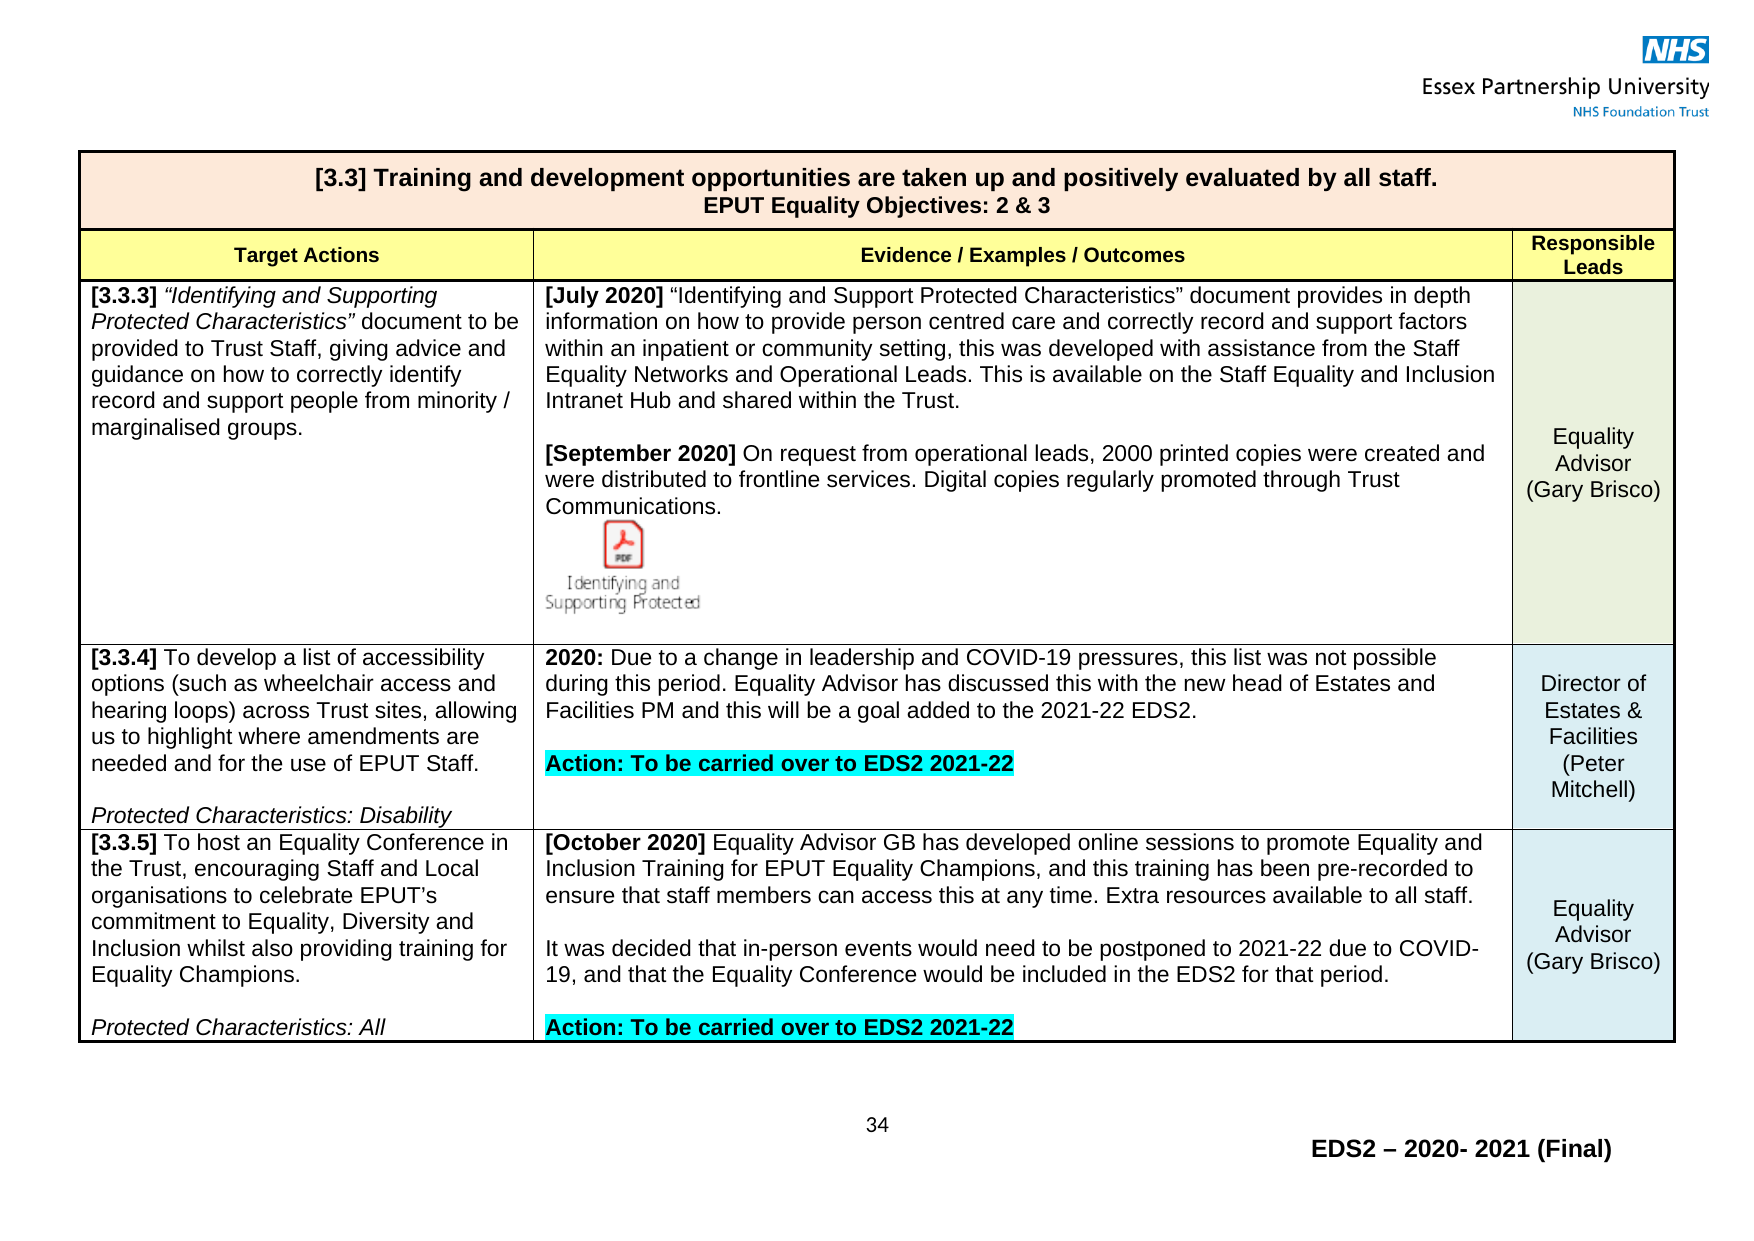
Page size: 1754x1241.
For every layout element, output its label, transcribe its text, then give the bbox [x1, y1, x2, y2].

table_cell Equality Advisor (Gary Brisco) [1513, 830, 1673, 1040]
table_cell Responsible Leads [1513, 231, 1673, 279]
table_cell [3.3.5] To host an Equality Conference in the Trust, encouraging Staff and Local organisations to celebrate EPUT’s commitment to Equality, Diversity and Inclusion whilst also providing training for Equality Champions. Protected Characteristics: All [81, 830, 533, 1040]
table_cell 2020: Due to a change in leadership and COVID-19 pressures, this list was not possible during this period. Equality Advisor has discussed this with the new head of Estates and Facilities PM and this will be a goal added to the 2021-22 EDS2. Action: To be carried over to EDS2 2021-22 [534, 645, 1512, 828]
table_header [3.3] Training and development opportunities are taken up and positively evaluated by all staff. EPUT Equality Objectives: 2 & 3 [81, 153, 1673, 228]
table_cell [3.3.3] “Identifying and Supporting Protected Characteristics” document to be provided to Trust Staff, giving advice and guidance on how to correctly identify record and support people from minority / marginalised groups. [81, 282, 533, 643]
picture [1421, 36, 1709, 119]
table_cell [July 2020] “Identifying and Support Protected Characteristics” document provides in depth information on how to provide person centred care and correctly record and support factors within an inpatient or community setting, this was developed with assistance from the Staff Equality Networks and Operational Leads. This is available on the Staff Equality and Inclusion Intranet Hub and shared within the Trust. [September 2020] On request from operational leads, 2000 printed copies were created and were distributed to frontline services. Digital copies regularly promoted through Trust Communications. [534, 282, 1512, 643]
table_cell Equality Advisor (Gary Brisco) [1513, 282, 1673, 643]
table_cell Director of Estates & Facilities (Peter Mitchell) [1513, 645, 1673, 828]
table_cell [3.3.4] To develop a list of accessibility options (such as wheelchair access and hearing loops) across Trust sites, allowing us to highlight where amendments are needed and for the use of EPUT Staff. Protected Characteristics: Disability [81, 645, 533, 828]
table_cell [October 2020] Equality Advisor GB has developed online sessions to promote Equality and Inclusion Training for EPUT Equality Champions, and this training has been pre-recorded to ensure that staff members can access this at any time. Extra resources available to all staff. It was decided that in-person events would need to be postponed to 2021-22 due to COVID-19, and that the Equality Conference would be included in the EDS2 for that period. Action: To be carried over to EDS2 2021-22 [534, 830, 1512, 1040]
table_cell Target Actions [81, 231, 533, 279]
table_cell Evidence / Examples / Outcomes [534, 231, 1512, 279]
